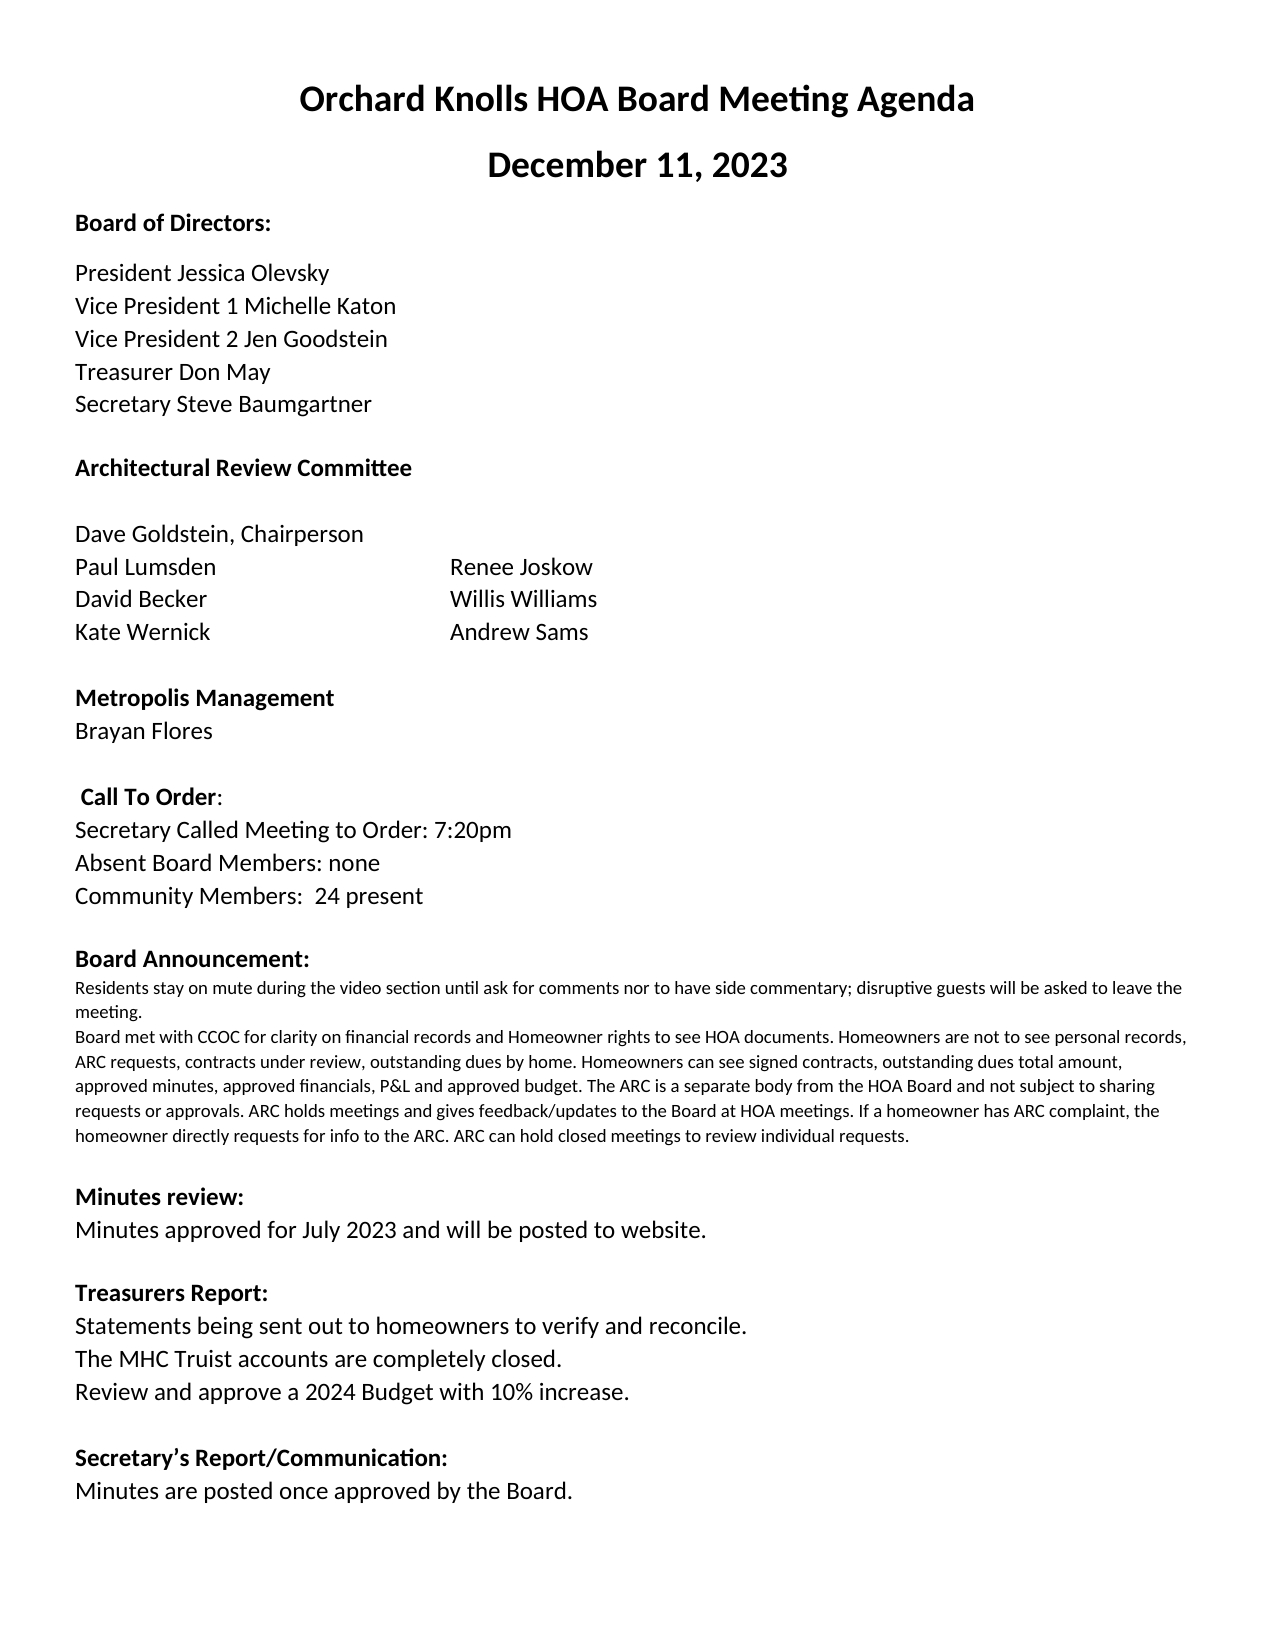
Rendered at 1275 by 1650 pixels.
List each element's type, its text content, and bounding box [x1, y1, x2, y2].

text Kate Wernick Andrew Sams [75, 616, 1200, 647]
text Community Members: 24 present [75, 880, 1200, 910]
text Treasurers Report: [75, 1277, 1200, 1308]
text Secretary Steve Baumgartner [75, 388, 1200, 419]
text Architectural Review Committee [75, 452, 1200, 482]
text Paul Lumsden Renee Joskow [75, 551, 1200, 581]
text Treasurer Don May [75, 356, 1200, 386]
text Vice President 1 Michelle Katon [75, 290, 1200, 320]
text Dave Goldstein, Chairperson [75, 518, 1200, 548]
text Orchard Knolls HOA Board Meeting Agenda [75, 75, 1200, 121]
text Statements being sent out to homeowners to verify and reconcile. [75, 1310, 1200, 1341]
text Minutes review: [75, 1182, 1200, 1212]
text Secretary’s Report/Communication: [75, 1442, 1200, 1472]
text Metropolis Management [75, 682, 1200, 713]
text Board Announcement: [75, 943, 1200, 973]
text Minutes approved for July 2023 and will be posted to website. [75, 1214, 1200, 1275]
text Secretary Called Meeting to Order: 7:20pm [75, 814, 1200, 844]
text Vice President 2 Jen Goodstein [75, 323, 1200, 353]
text Brayan Flores [75, 715, 1200, 746]
text Residents stay on mute during the video section until ask for comments nor to have side commentary; disruptive guests will be asked to leave the meeting. [75, 976, 1200, 1023]
text David Becker Willis Williams [75, 583, 1200, 614]
text The MHC Truist accounts are completely closed. [75, 1343, 1200, 1374]
text Call To Order: [75, 781, 1200, 812]
text Absent Board Members: none [75, 847, 1200, 877]
text President Jessica Olevsky [75, 257, 1200, 287]
text December 11, 2023 [75, 141, 1200, 187]
text Review and approve a 2024 Budget with 10% increase. [75, 1376, 1200, 1407]
text Board met with CCOC for clarity on financial records and Homeowner rights to see HOA documents. Homeowners are not to see personal records, ARC requests, contracts under review, outstanding dues by home. Homeowners can see signed contracts, outstanding dues total amount, approved minutes, approved financials, P&L and approved budget. The ARC is a separate body from the HOA Board and not subject to sharing requests or approvals. ARC holds meetings and gives feedback/updates to the Board at HOA meetings. If a homeowner has ARC complaint, the homeowner directly requests for info to the ARC. ARC can hold closed meetings to review individual requests. [75, 1025, 1200, 1147]
text Board of Directors: [75, 207, 1200, 238]
text Minutes are posted once approved by the Board. [75, 1475, 1200, 1505]
